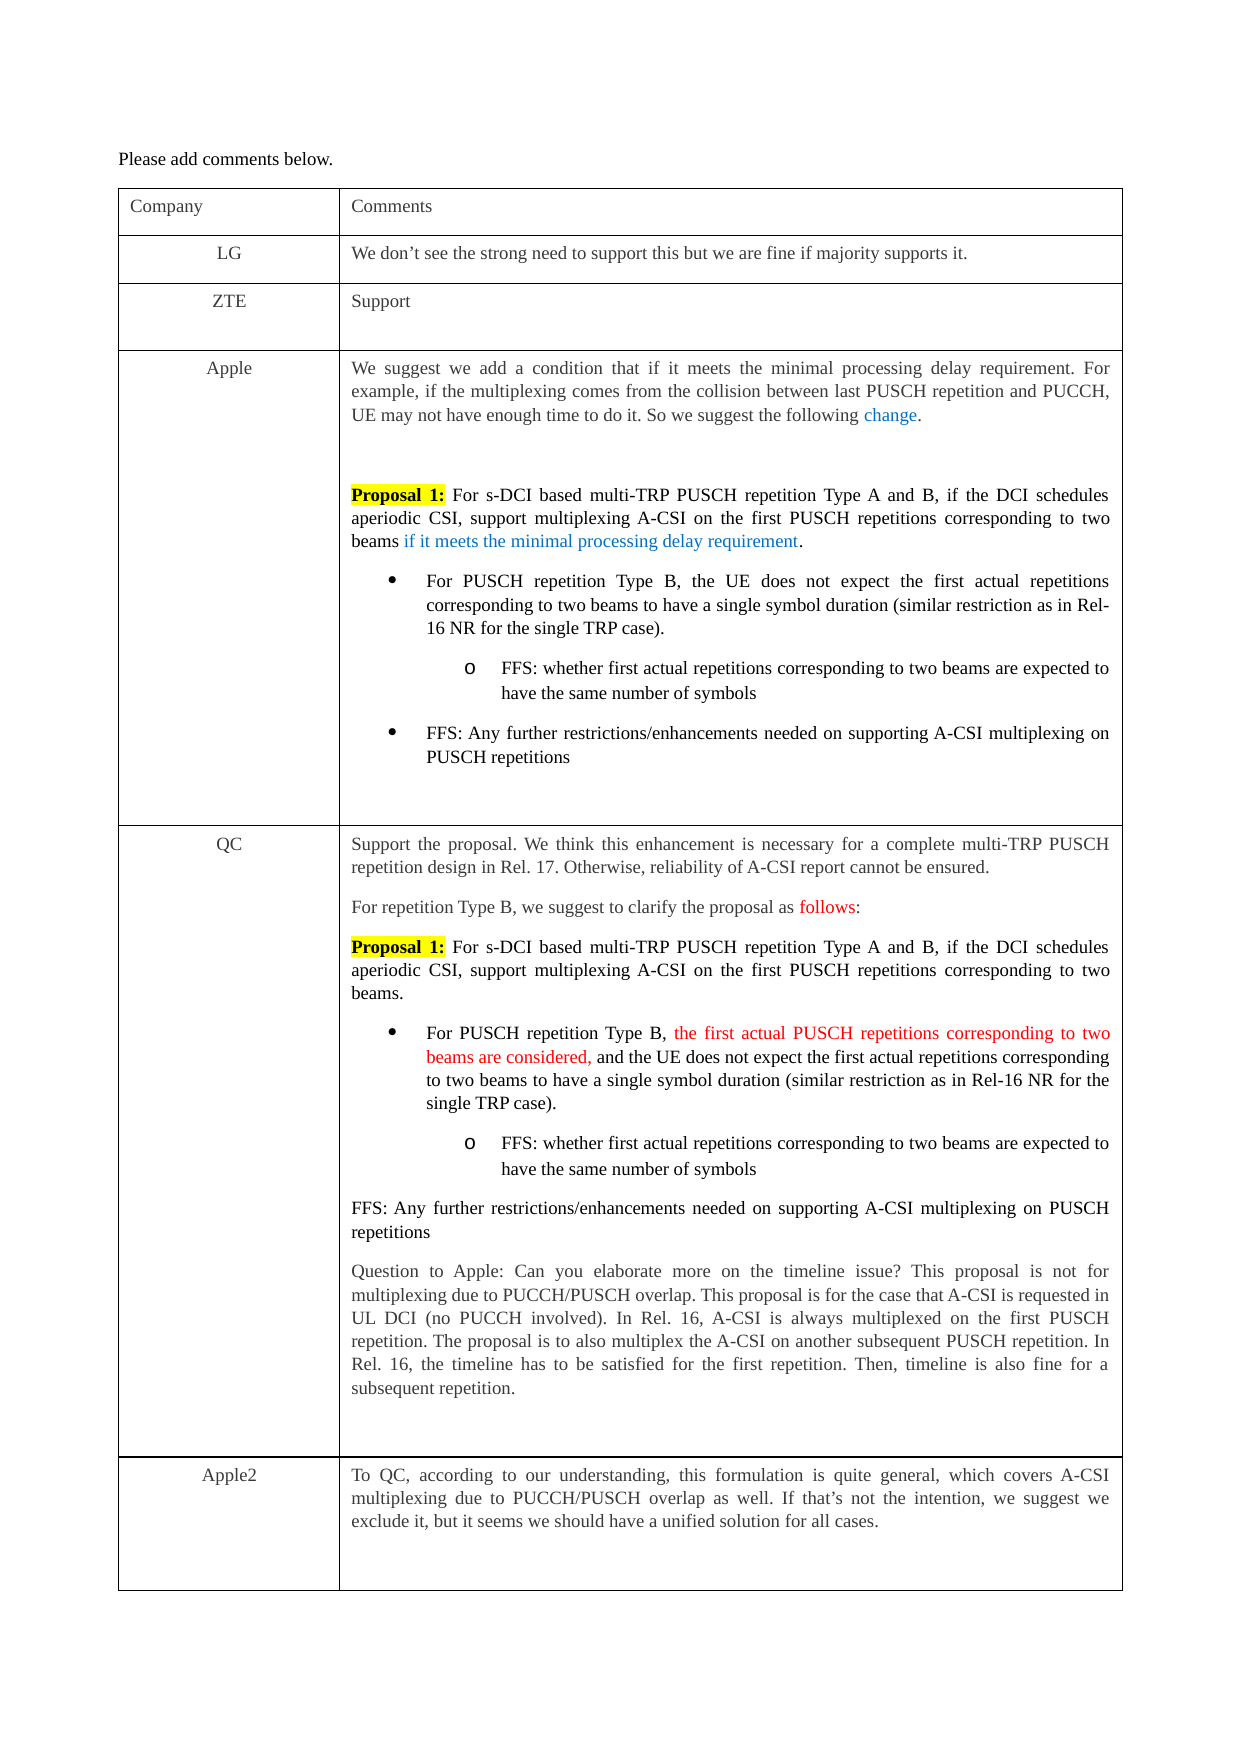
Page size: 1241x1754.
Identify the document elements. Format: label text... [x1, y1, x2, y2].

table_cell To QC, according to our understanding, this formulation is quite general, which covers A-CSI multiplexing due to PUCCH/PUSCH overlap as well. If that’s not the intention, we suggest we exclude it, but it seems we should have a unified solution for all cases. [340, 1458, 1122, 1590]
table_cell QC [119, 826, 339, 1456]
table_cell We don’t see the strong need to support this but we are fine if majority supports it. [340, 236, 1122, 282]
table_header Company [119, 189, 339, 235]
table_header Comments [340, 189, 1122, 235]
table_cell Apple2 [119, 1458, 339, 1590]
table_cell Apple [119, 351, 339, 825]
text Please add comments below. [118, 148, 1122, 169]
table_cell LG [119, 236, 339, 282]
table_cell Support [340, 284, 1122, 350]
table_cell We suggest we add a condition that if it meets the minimal processing delay requirement. For example, if the multiplexing comes from the collision between last PUSCH repetition and PUCCH, UE may not have enough time to do it. So we suggest the following change. Proposal 1: For s-DCI based multi-TRP PUSCH repetition Type A and B, if the DCI schedules aperiodic CSI, support multiplexing A-CSI on the first PUSCH repetitions corresponding to two beams if it meets the minimal processing delay requirement. For PUSCH repetition Type B, the UE does not expect the first actual repetitions corresponding to two beams to have a single symbol duration (similar restriction as in Rel-16 NR for the single TRP case). FFS: whether first actual repetitions corresponding to two beams are expected to have the same number of symbols FFS: Any further restrictions/enhancements needed on supporting A-CSI multiplexing on PUSCH repetitions [340, 351, 1122, 825]
table_cell ZTE [119, 284, 339, 350]
table_cell Support the proposal. We think this enhancement is necessary for a complete multi-TRP PUSCH repetition design in Rel. 17. Otherwise, reliability of A-CSI report cannot be ensured. For repetition Type B, we suggest to clarify the proposal as follows: Proposal 1: For s-DCI based multi-TRP PUSCH repetition Type A and B, if the DCI schedules aperiodic CSI, support multiplexing A-CSI on the first PUSCH repetitions corresponding to two beams. For PUSCH repetition Type B, the first actual PUSCH repetitions corresponding to two beams are considered, and the UE does not expect the first actual repetitions corresponding to two beams to have a single symbol duration (similar restriction as in Rel-16 NR for the single TRP case). FFS: whether first actual repetitions corresponding to two beams are expected to have the same number of symbols FFS: Any further restrictions/enhancements needed on supporting A-CSI multiplexing on PUSCH repetitions Question to Apple: Can you elaborate more on the timeline issue? This proposal is not for multiplexing due to PUCCH/PUSCH overlap. This proposal is for the case that A-CSI is requested in UL DCI (no PUCCH involved). In Rel. 16, A-CSI is always multiplexed on the first PUSCH repetition. The proposal is to also multiplex the A-CSI on another subsequent PUSCH repetition. In Rel. 16, the timeline has to be satisfied for the first repetition. Then, timeline is also fine for a subsequent repetition. [340, 826, 1122, 1456]
